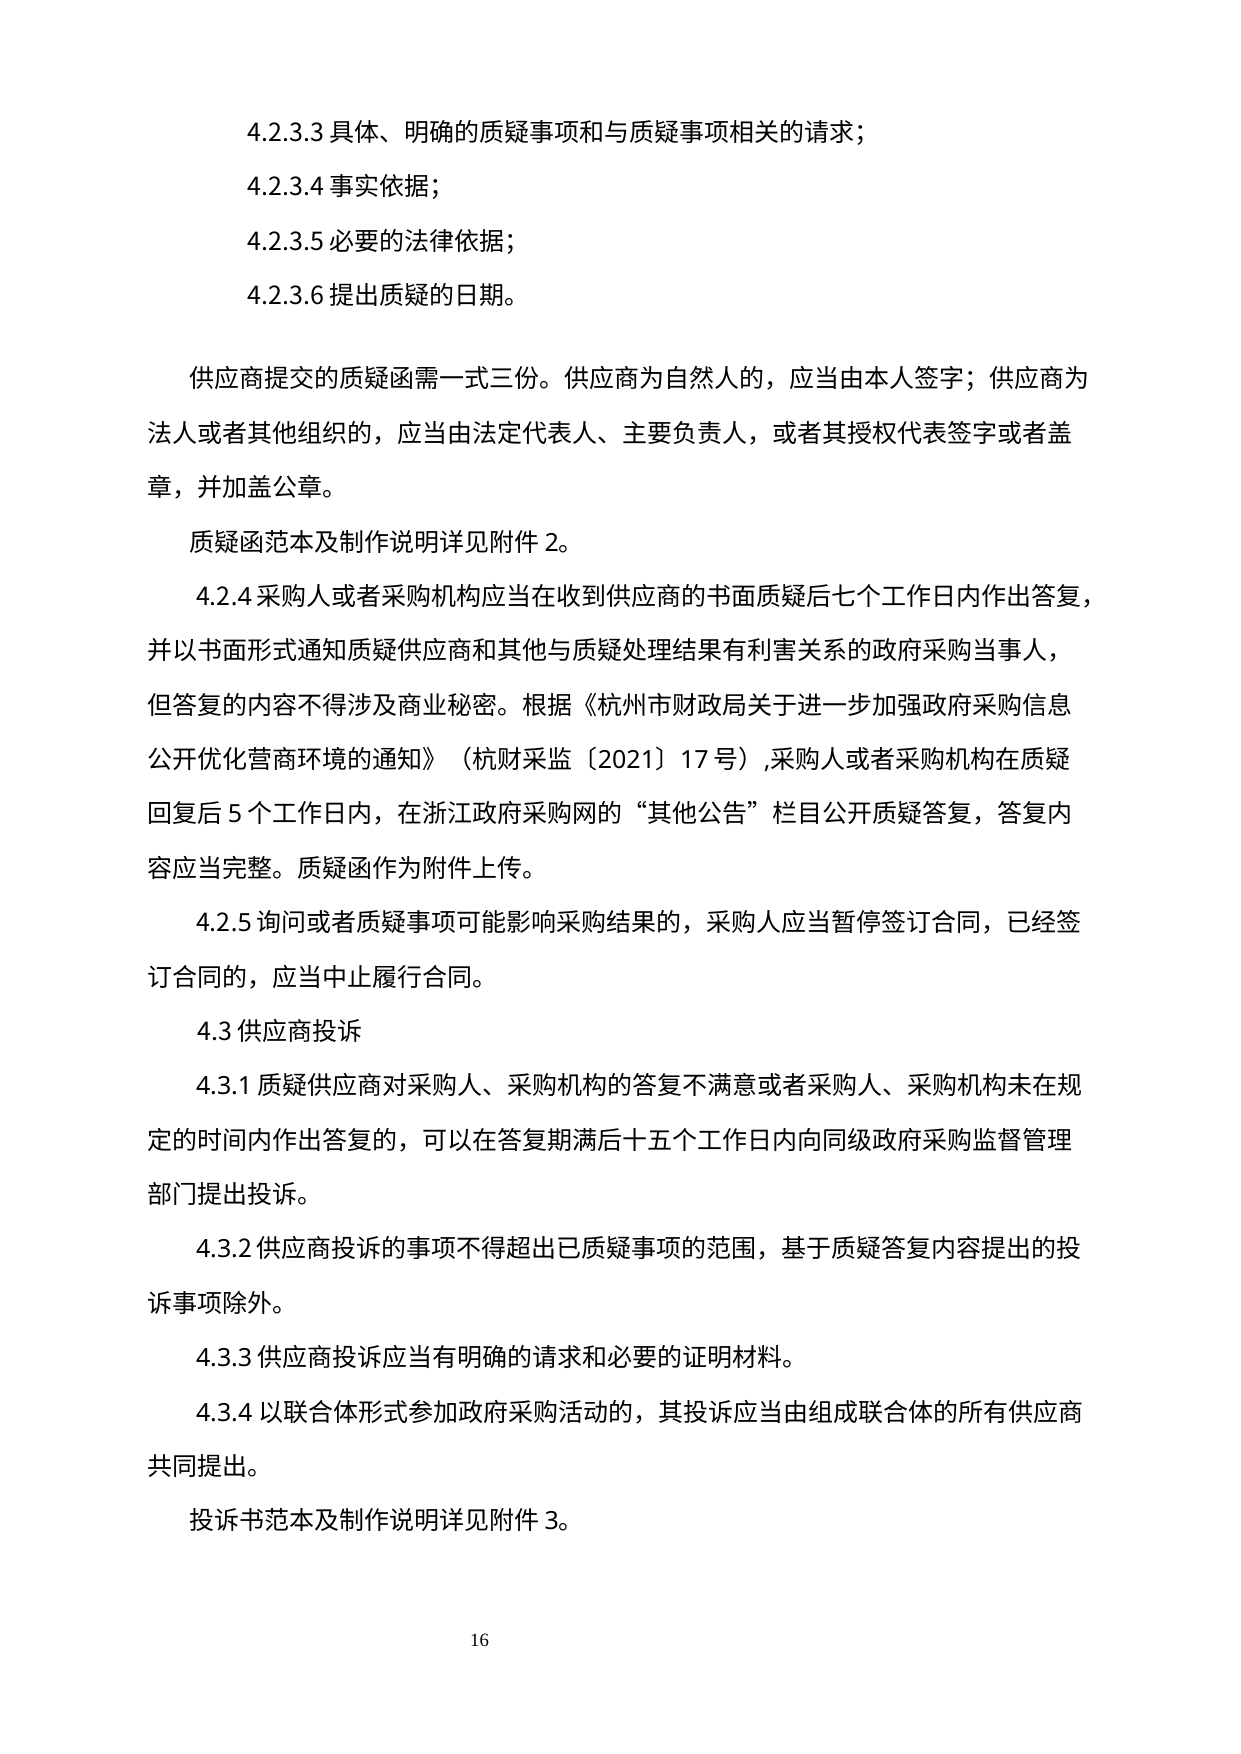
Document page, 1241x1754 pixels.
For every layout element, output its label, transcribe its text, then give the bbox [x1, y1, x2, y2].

text 4.3.1质疑供应商对采购人、采购机构的答复不满意或者采购人、采购机构未在规定的时间内作出答复的，可以在答复期满后十五个工作日内向同级政府采购监督管理部门提出投诉。 [148, 1066, 1092, 1211]
text 4.3.2供应商投诉的事项不得超出已质疑事项的范围，基于质疑答复内容提出的投诉事项除外。 [148, 1229, 1092, 1319]
text 4.3供应商投诉 [148, 1011, 1092, 1048]
text 4.2.3.3具体、明确的质疑事项和与质疑事项相关的请求； [148, 112, 1092, 148]
text 4.3.4 以联合体形式参加政府采购活动的，其投诉应当由组成联合体的所有供应商共同提出。 [148, 1392, 1092, 1483]
text 4.2.4采购人或者采购机构应当在收到供应商的书面质疑后七个工作日内作出答复，并以书面形式通知质疑供应商和其他与质疑处理结果有利害关系的政府采购当事人，但答复的内容不得涉及商业秘密。根据《杭州市财政局关于进一步加强政府采购信息公开优化营商环境的通知》（杭财采监〔2021〕17号）,采购人或者采购机构在质疑回复后5个工作日内，在浙江政府采购网的“其他公告”栏目公开质疑答复，答复内容应当完整。质疑函作为附件上传。 [148, 576, 1092, 884]
text 4.2.3.4事实依据； [148, 167, 1092, 203]
text 投诉书范本及制作说明详见附件3。 [148, 1501, 1092, 1537]
text 4.2.5询问或者质疑事项可能影响采购结果的，采购人应当暂停签订合同，已经签订合同的，应当中止履行合同。 [148, 903, 1092, 993]
text 4.2.3.6提出质疑的日期。 [148, 275, 1092, 312]
text 质疑函范本及制作说明详见附件2。 [148, 522, 1092, 558]
text 供应商提交的质疑函需一式三份。供应商为自然人的，应当由本人签字；供应商为法人或者其他组织的，应当由法定代表人、主要负责人，或者其授权代表签字或者盖章，并加盖公章。 [148, 359, 1092, 504]
text 4.2.3.5必要的法律依据； [148, 221, 1092, 257]
text 4.3.3供应商投诉应当有明确的请求和必要的证明材料。 [148, 1338, 1092, 1374]
